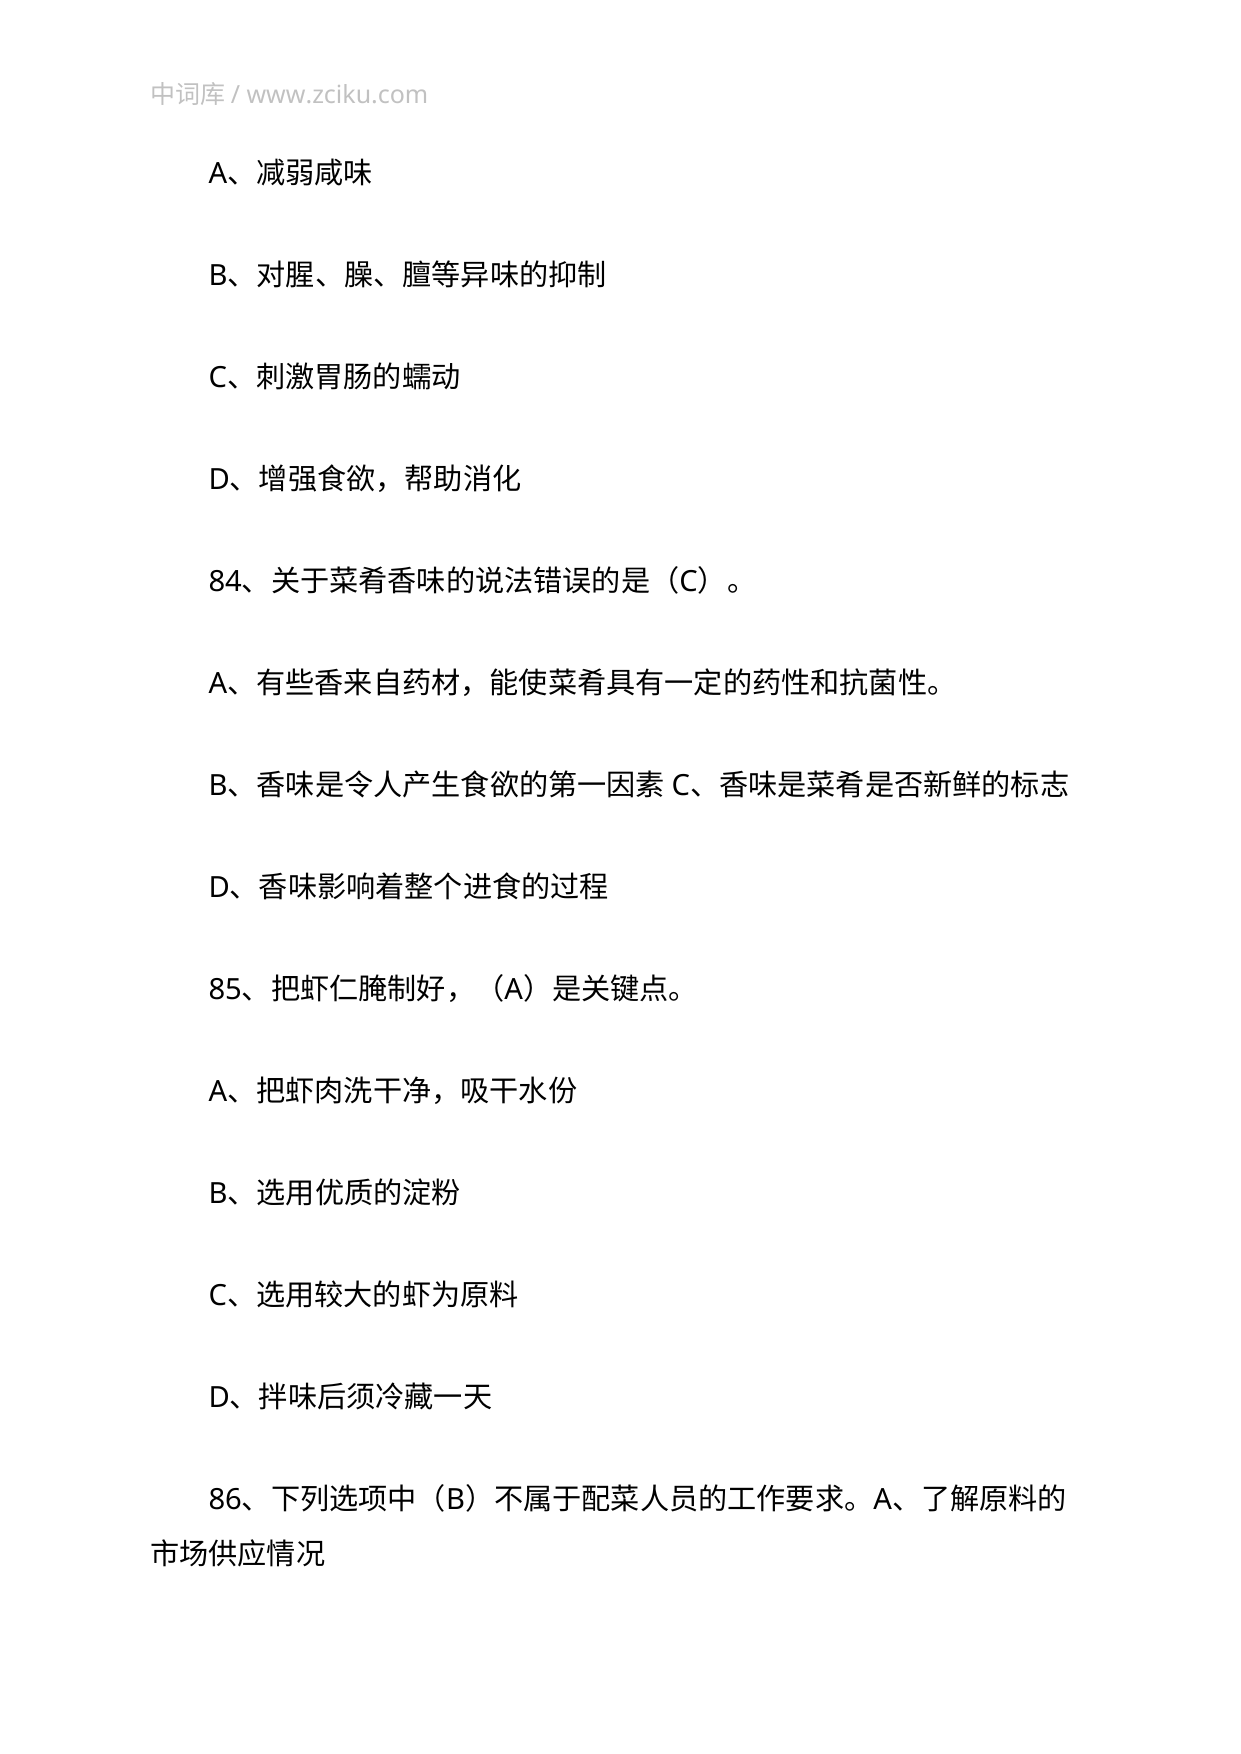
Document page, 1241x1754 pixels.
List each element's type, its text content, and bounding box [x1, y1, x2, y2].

text 84、关于菜肴香味的说法错误的是（C）。 [150, 558, 1090, 600]
text A、把虾肉洗干净，吸干水份 [150, 1068, 1090, 1110]
text A、有些香来自药材，能使菜肴具有一定的药性和抗菌性。 [150, 660, 1090, 702]
text D、拌味后须冷藏一天 [150, 1374, 1090, 1416]
text B、香味是令人产生食欲的第一因素 C、香味是菜肴是否新鲜的标志 [150, 762, 1090, 804]
text 85、把虾仁腌制好，（A）是关键点。 [150, 966, 1090, 1008]
text C、刺激胃肠的蠕动 [150, 354, 1090, 396]
text B、选用优质的淀粉 [150, 1170, 1090, 1212]
text D、香味影响着整个进食的过程 [150, 864, 1090, 906]
text A、减弱咸味 [150, 150, 1090, 192]
text 86、下列选项中（B）不属于配菜人员的工作要求。A、了解原料的市场供应情况 [150, 1476, 1090, 1573]
text C、选用较大的虾为原料 [150, 1272, 1090, 1314]
text B、对腥、臊、膻等异味的抑制 [150, 252, 1090, 294]
text D、增强食欲，帮助消化 [150, 456, 1090, 498]
